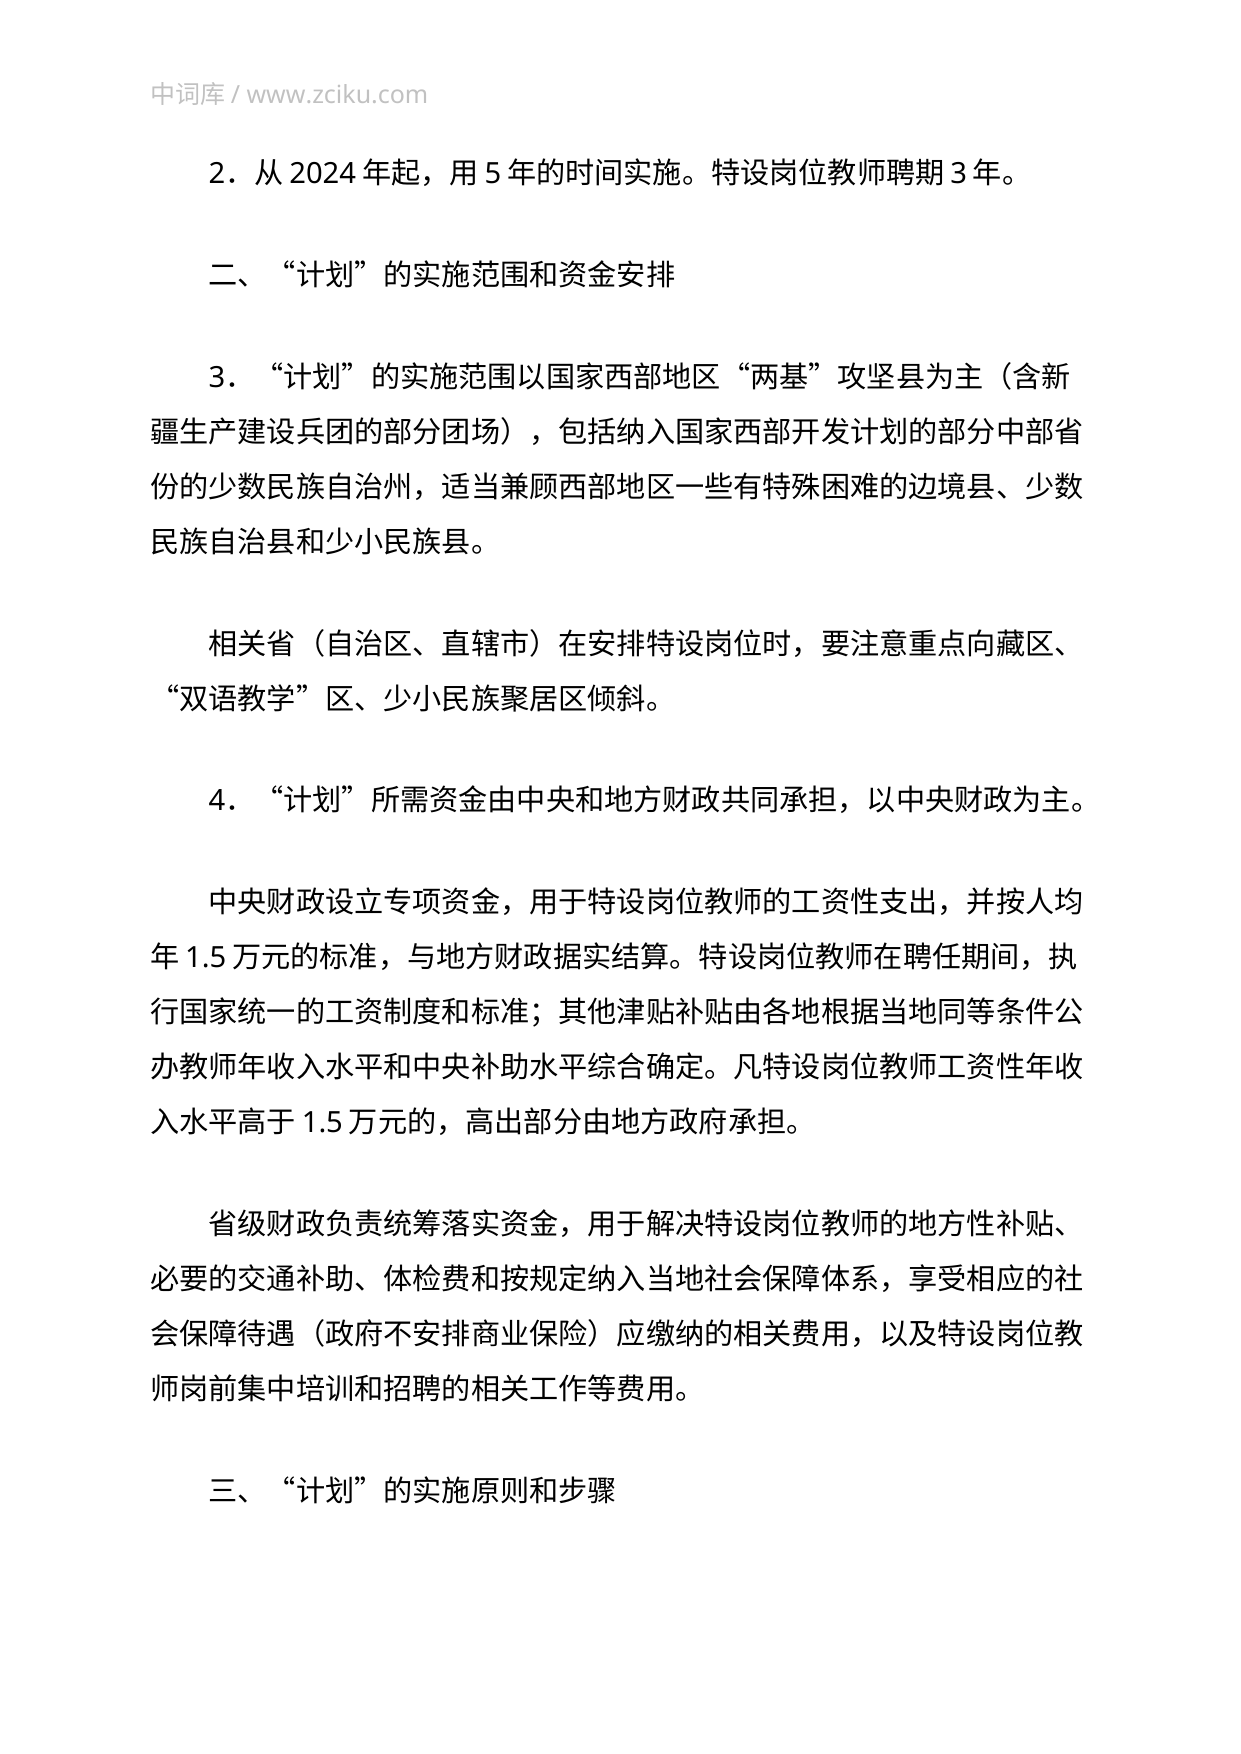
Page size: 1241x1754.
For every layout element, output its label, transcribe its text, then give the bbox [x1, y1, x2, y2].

text 二、“计划”的实施范围和资金安排 [150, 252, 1090, 294]
text 2．从2024年起，用5年的时间实施。特设岗位教师聘期3年。 [150, 150, 1090, 192]
text 三、“计划”的实施原则和步骤 [150, 1467, 1090, 1509]
text 省级财政负责统筹落实资金，用于解决特设岗位教师的地方性补贴、必要的交通补助、体检费和按规定纳入当地社会保障体系，享受相应的社会保障待遇（政府不安排商业保险）应缴纳的相关费用，以及特设岗位教师岗前集中培训和招聘的相关工作等费用。 [150, 1201, 1090, 1408]
text 3．“计划”的实施范围以国家西部地区“两基”攻坚县为主（含新疆生产建设兵团的部分团场），包括纳入国家西部开发计划的部分中部省份的少数民族自治州，适当兼顾西部地区一些有特殊困难的边境县、少数民族自治县和少小民族县。 [150, 354, 1090, 561]
text 中央财政设立专项资金，用于特设岗位教师的工资性支出，并按人均年1.5万元的标准，与地方财政据实结算。特设岗位教师在聘任期间，执行国家统一的工资制度和标准；其他津贴补贴由各地根据当地同等条件公办教师年收入水平和中央补助水平综合确定。凡特设岗位教师工资性年收入水平高于1.5万元的，高出部分由地方政府承担。 [150, 879, 1090, 1141]
text 相关省（自治区、直辖市）在安排特设岗位时，要注意重点向藏区、“双语教学”区、少小民族聚居区倾斜。 [150, 620, 1090, 717]
text 4．“计划”所需资金由中央和地方财政共同承担，以中央财政为主。 [150, 777, 1090, 819]
